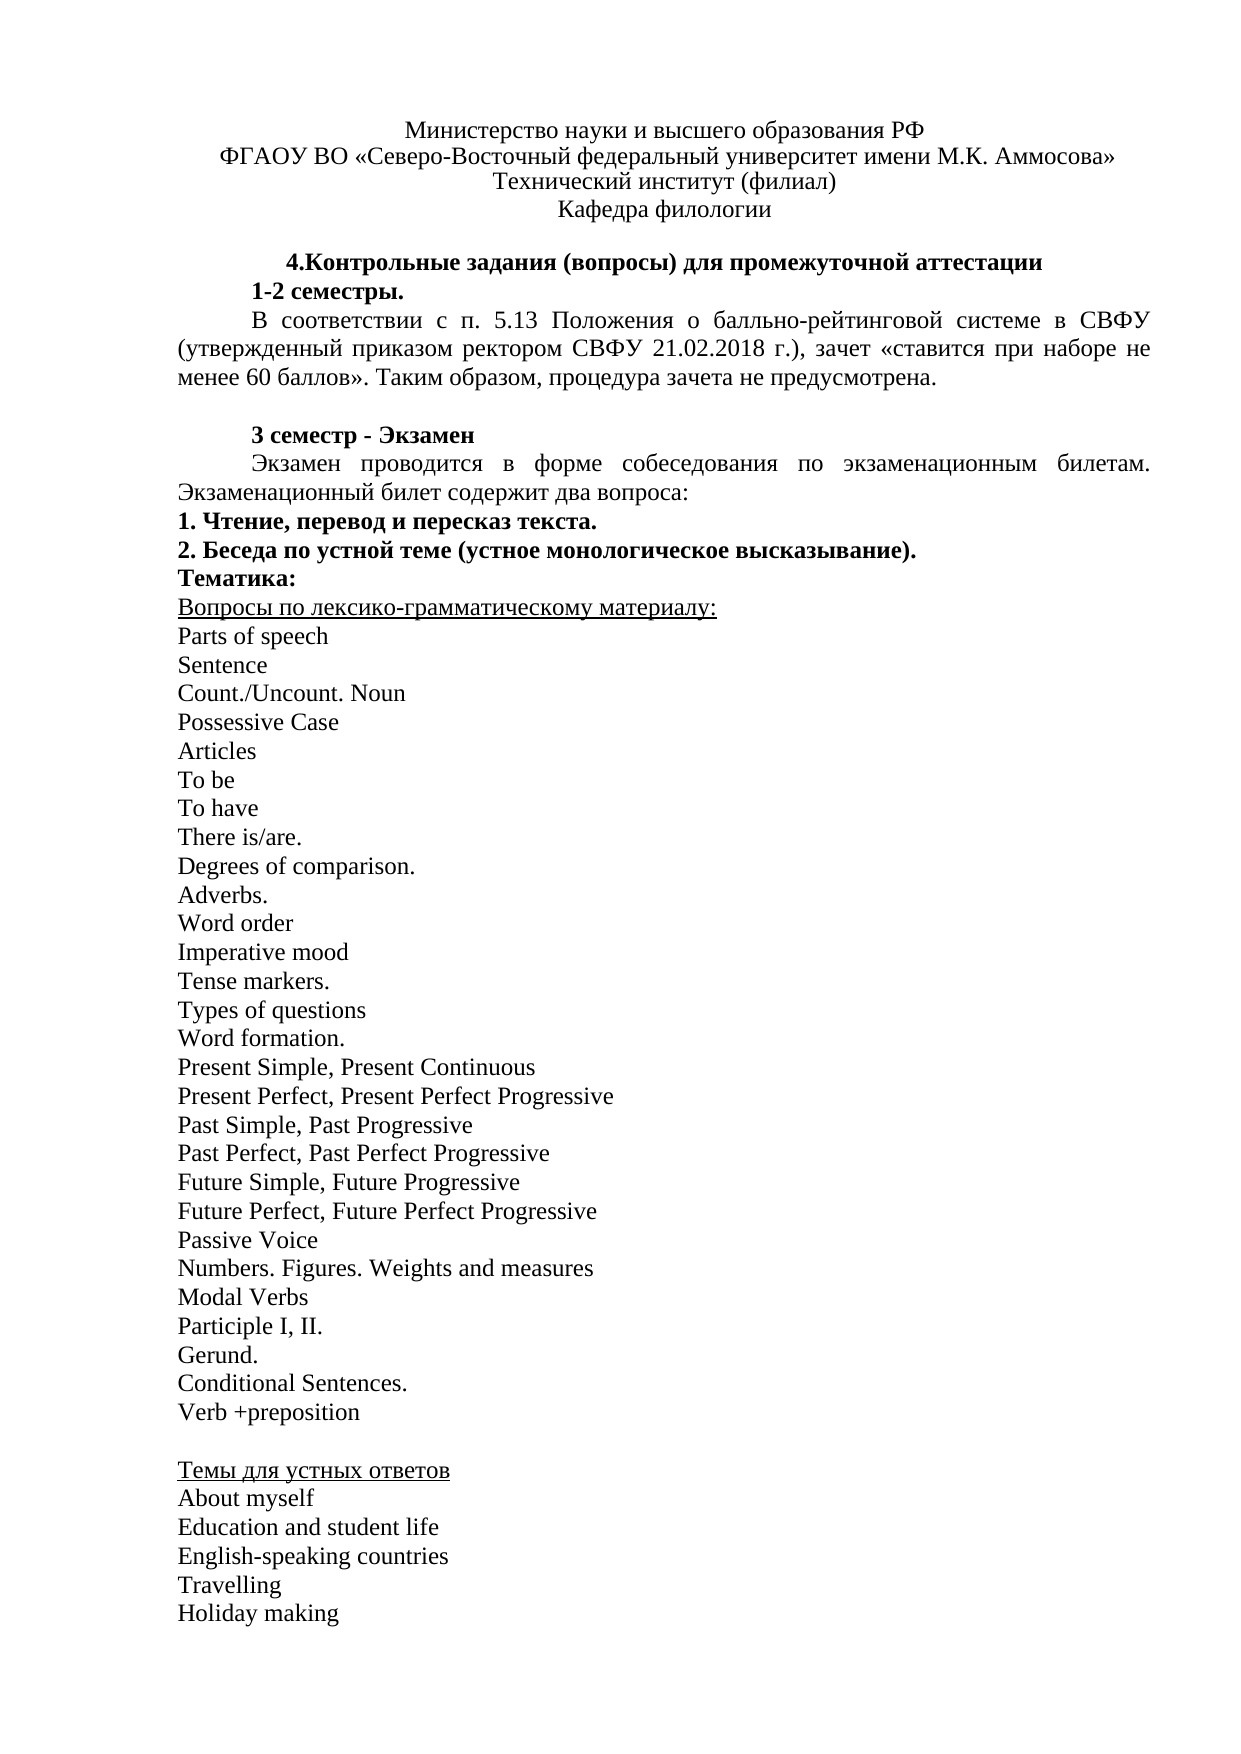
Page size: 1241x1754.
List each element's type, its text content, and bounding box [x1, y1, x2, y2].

text Министерство науки и высшего образования РФ [177, 118, 1152, 144]
text Types of questions [177, 995, 1152, 1023]
text Sentence [177, 650, 1152, 678]
text Future Simple, Future Progressive [177, 1167, 1152, 1196]
text ФГАОУ ВО «Северо-Восточный федеральный университет имени М.К. Аммосова» [177, 144, 1152, 169]
text Тематика: [177, 563, 1152, 592]
text Verb +preposition [177, 1397, 1152, 1426]
text Gerund. [177, 1340, 1152, 1368]
text About myself [177, 1483, 1152, 1512]
text Numbers. Figures. Weights and measures [177, 1253, 1152, 1282]
text Кафедра филологии [177, 201, 592, 222]
text To be [177, 765, 1152, 793]
text В соответствии с п. 5.13 Положения о балльно-рейтинговой системе в СВФУ (утвержденный приказом ректором СВФУ 21.02.2018 г.), зачет «ставится при наборе не менее 60 баллов». Таким образом, процедура зачета не предусмотрена. [177, 305, 1152, 391]
text Passive Voice [177, 1225, 1152, 1253]
text There is/are. [177, 822, 1152, 851]
text 3 семестр - Экзамен [177, 420, 1152, 448]
text 2. Беседа по устной теме (устное монологическое высказывание). [177, 535, 1152, 563]
text Articles [177, 736, 1152, 765]
text Modal Verbs [177, 1282, 1152, 1311]
text Travelling [177, 1570, 1152, 1598]
text Participle I, II. [177, 1311, 1152, 1340]
text Темы для устных ответов [177, 1455, 1152, 1483]
text 1. Чтение, перевод и пересказ текста. [177, 506, 1152, 535]
text Вопросы по лексико-грамматическому материалу: [177, 592, 1152, 621]
text English-speaking countries [177, 1541, 1152, 1570]
text 1-2 семестры. [177, 276, 1152, 305]
text Present Perfect, Present Perfect Progressive [177, 1081, 1152, 1110]
text Технический институт (филиал) [177, 169, 1152, 195]
text Conditional Sentences. [177, 1368, 1152, 1397]
text Adverbs. [177, 880, 1152, 908]
text Кафедра филологии [664, 201, 1152, 222]
text Parts of speech [177, 621, 1152, 650]
text To have [177, 793, 1152, 822]
text Кафедра филологии [594, 201, 662, 222]
text Future Perfect, Future Perfect Progressive [177, 1196, 1152, 1225]
text Word formation. [177, 1023, 1152, 1052]
text Past Simple, Past Progressive [177, 1110, 1152, 1138]
text Possessive Case [177, 707, 1152, 736]
text Education and student life [177, 1512, 1152, 1541]
text Degrees of comparison. [177, 851, 1152, 880]
text Past Perfect, Past Perfect Progressive [177, 1138, 1152, 1167]
text Holiday making [177, 1598, 1152, 1627]
text Tense markers. [177, 966, 1152, 995]
text Count./Uncount. Noun [177, 678, 1152, 707]
text Present Simple, Present Continuous [177, 1052, 1152, 1081]
text 4.Контрольные задания (вопросы) для промежуточной аттестации [177, 247, 1152, 276]
text Word order [177, 908, 1152, 937]
text Экзамен проводится в форме собеседования по экзаменационным билетам. Экзаменационный билет содержит два вопроса: [177, 448, 1152, 506]
text Imperative mood [177, 937, 1152, 966]
